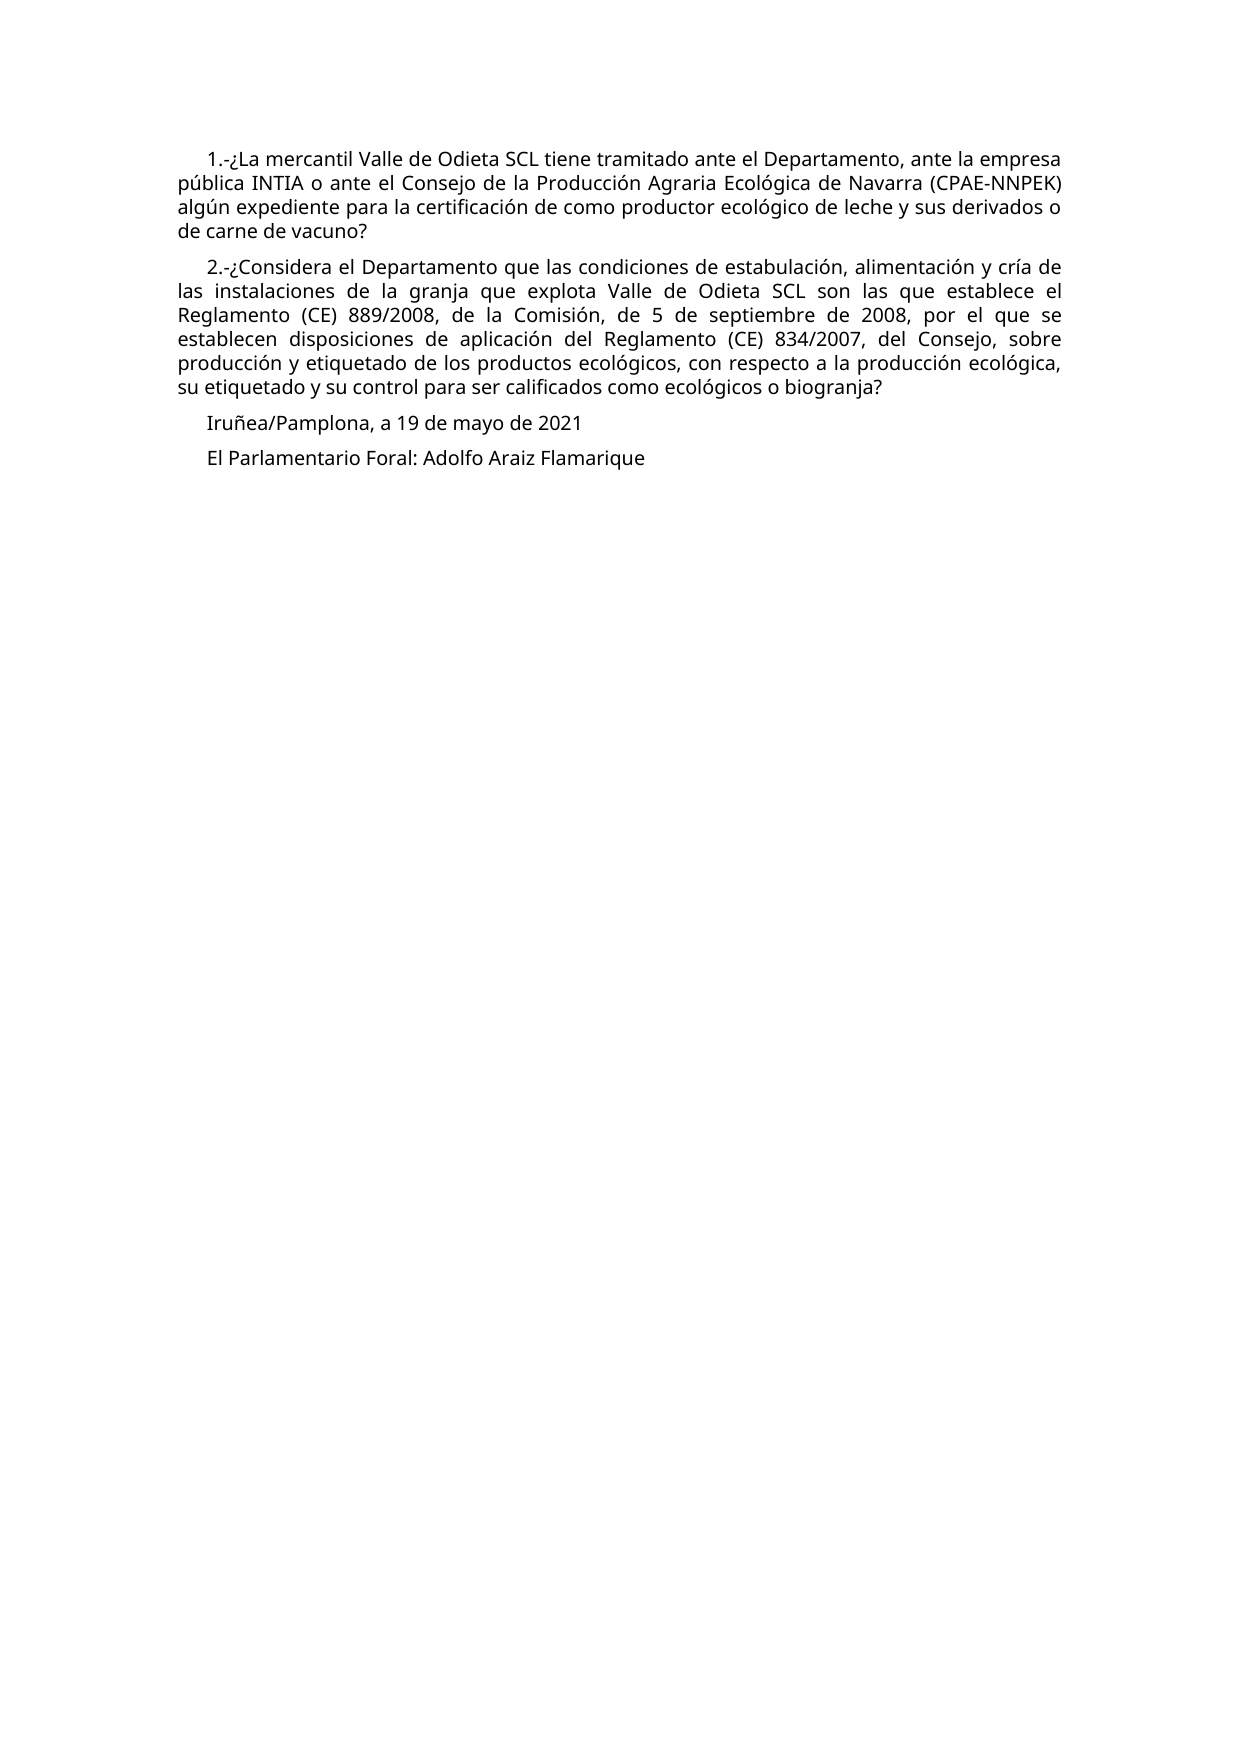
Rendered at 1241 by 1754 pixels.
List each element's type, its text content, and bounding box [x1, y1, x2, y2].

text 2.-¿Considera el Departamento que las condiciones de estabulación, alimentación y cría de las instalaciones de la granja que explota Valle de Odieta SCL son las que establece el Reglamento (CE) 889/2008, de la Comisión, de 5 de septiembre de 2008, por el que se establecen disposiciones de aplicación del Reglamento (CE) 834/2007, del Consejo, sobre producción y etiquetado de los productos ecológicos, con respecto a la producción ecológica, su etiquetado y su control para ser calificados como ecológicos o biogranja? [177, 255, 1063, 399]
text 1.-¿La mercantil Valle de Odieta SCL tiene tramitado ante el Departamento, ante la empresa pública INTIA o ante el Consejo de la Producción Agraria Ecológica de Navarra (CPAE-NNPEK) algún expediente para la certificación de como productor ecológico de leche y sus derivados o de carne de vacuno? [177, 148, 1063, 243]
text El Parlamentario Foral: Adolfo Araiz Flamarique [177, 446, 1063, 470]
text Iruñea/Pamplona, a 19 de mayo de 2021 [177, 411, 1063, 435]
